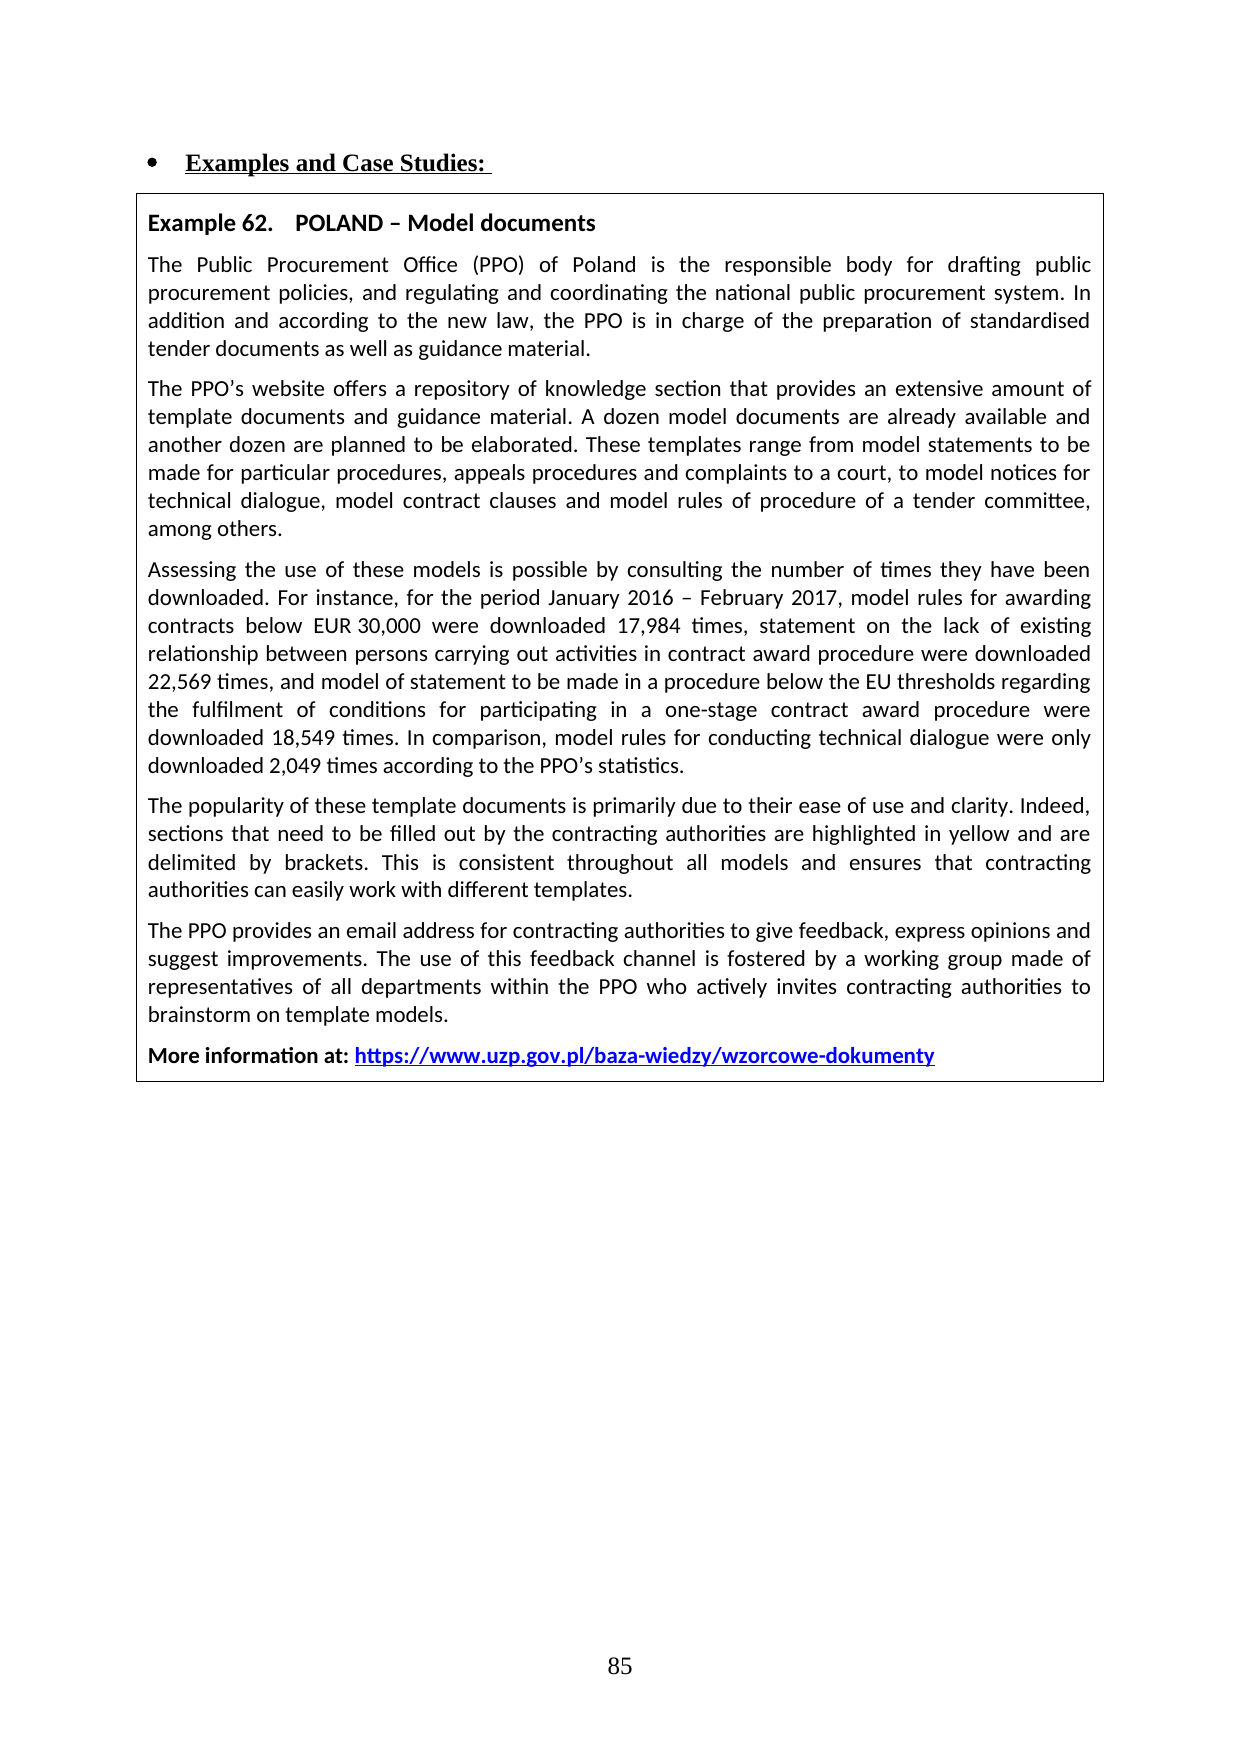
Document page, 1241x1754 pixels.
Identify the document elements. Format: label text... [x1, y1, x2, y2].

list Examples and Case Studies: [148, 148, 1093, 176]
table_header Example 62. Poland – Model documents The Public Procurement Office (PPO) of Poland is the responsible body for drafting public procurement policies, and regulating and coordinating the national public procurement system. In addition and according to the new law, the PPO is in charge of the preparation of standardised tender documents as well as guidance material. The PPO’s website offers a repository of knowledge section that provides an extensive amount of template documents and guidance material. A dozen model documents are already available and another dozen are planned to be elaborated. These templates range from model statements to be made for particular procedures, appeals procedures and complaints to a court, to model notices for technical dialogue, model contract clauses and model rules of procedure of a tender committee, among others. Assessing the use of these models is possible by consulting the number of times they have been downloaded. For instance, for the period January 2016 – February 2017, model rules for awarding contracts below EUR 30,000 were downloaded 17,984 times, statement on the lack of existing relationship between persons carrying out activities in contract award procedure were downloaded 22,569 times, and model of statement to be made in a procedure below the EU thresholds regarding the fulfilment of conditions for participating in a one-stage contract award procedure were downloaded 18,549 times. In comparison, model rules for conducting technical dialogue were only downloaded 2,049 times according to the PPO’s statistics. The popularity of these template documents is primarily due to their ease of use and clarity. Indeed, sections that need to be filled out by the contracting authorities are highlighted in yellow and are delimited by brackets. This is consistent throughout all models and ensures that contracting authorities can easily work with different templates. The PPO provides an email address for contracting authorities to give feedback, express opinions and suggest improvements. The use of this feedback channel is fostered by a working group made of representatives of all departments within the PPO who actively invites contracting authorities to brainstorm on template models. More information at: https://www.uzp.gov.pl/baza-wiedzy/wzorcowe-dokumenty [137, 194, 1103, 1081]
